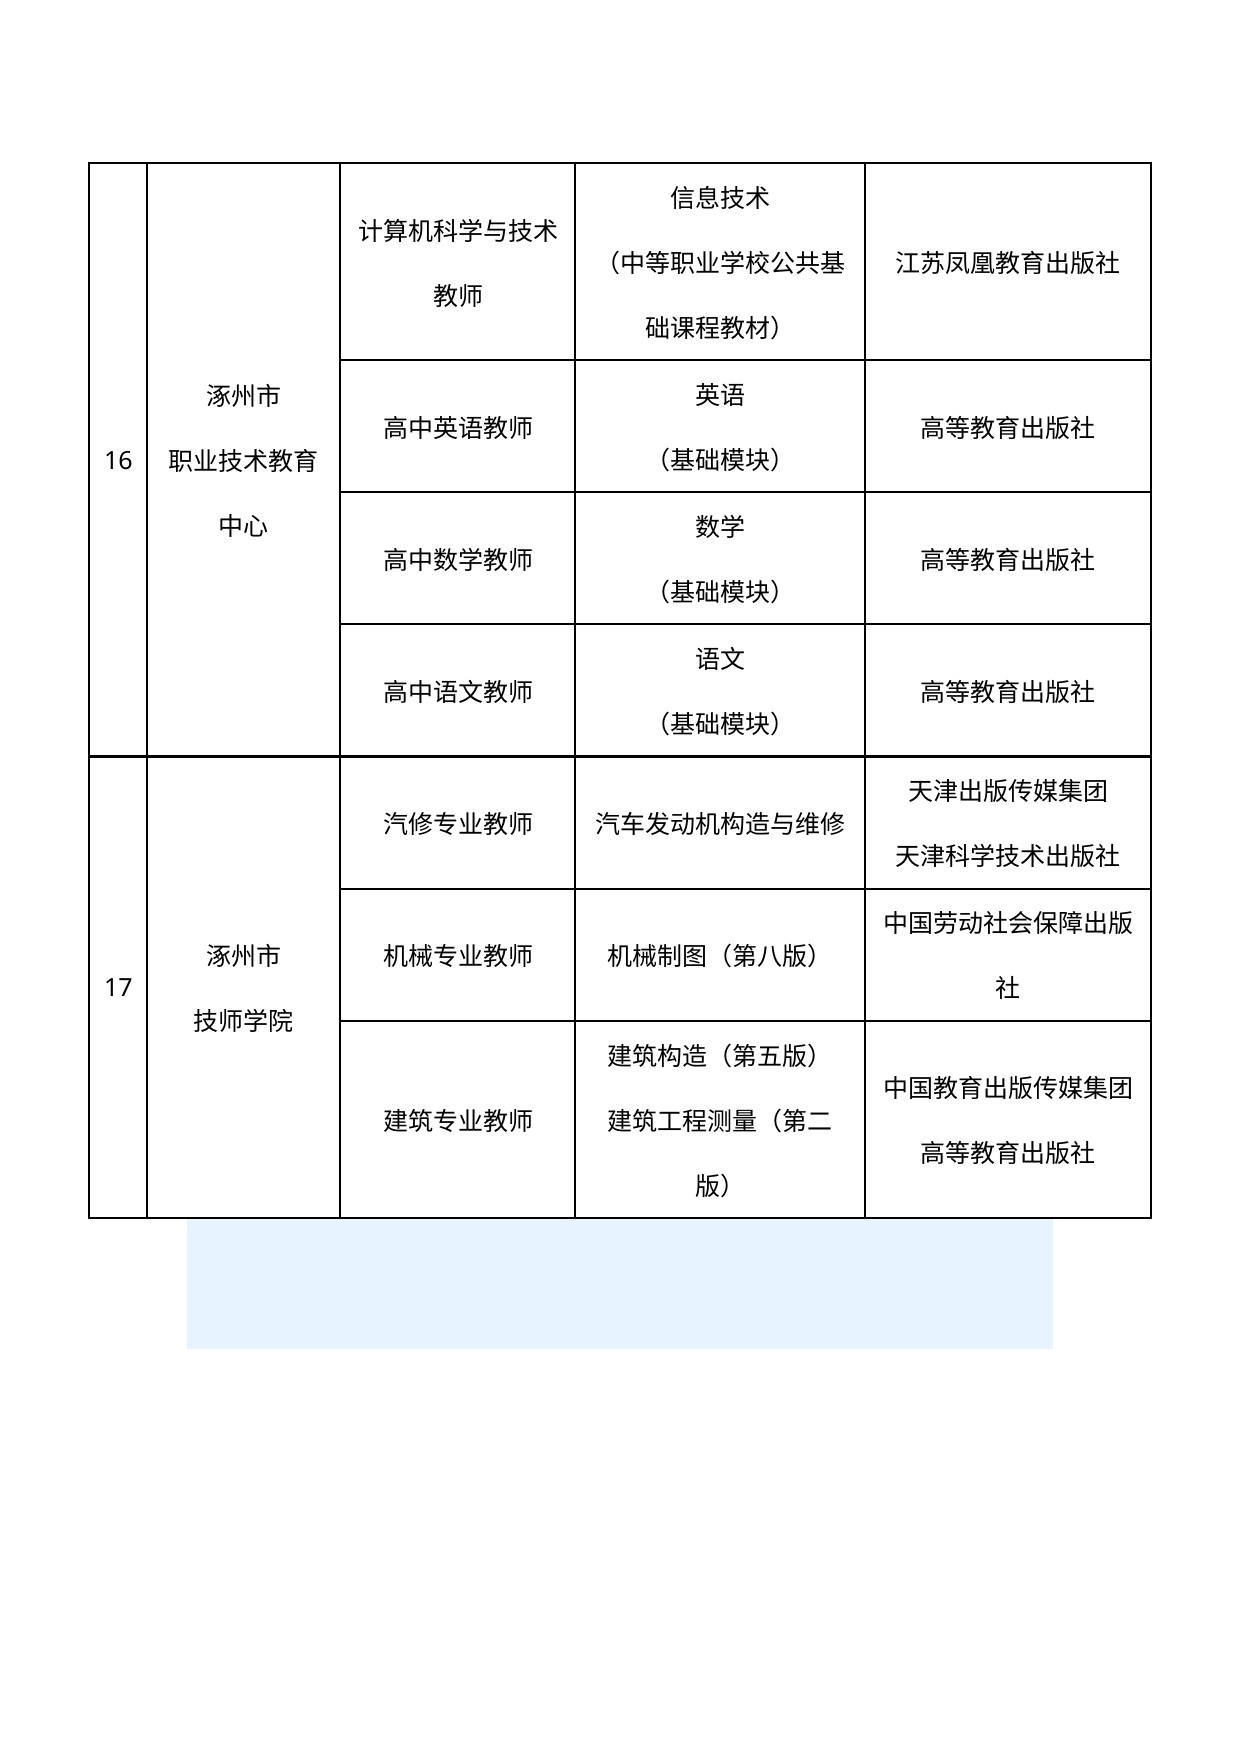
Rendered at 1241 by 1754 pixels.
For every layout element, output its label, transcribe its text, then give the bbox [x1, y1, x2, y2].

table_cell 计算机科学与技术教师 [341, 164, 574, 359]
table_cell 中国教育出版传媒集团 高等教育出版社 [866, 1022, 1150, 1217]
table_cell 高中数学教师 [341, 493, 574, 623]
table_cell 汽车发动机构造与维修 [576, 758, 864, 887]
table_cell 机械制图（第八版） [576, 890, 864, 1019]
table_cell 数学 （基础模块） [576, 493, 864, 623]
table_cell 语文 （基础模块） [576, 625, 864, 755]
table_cell 建筑专业教师 [341, 1022, 574, 1217]
table_cell 英语 （基础模块） [576, 361, 864, 491]
table_cell 信息技术 （中等职业学校公共基础课程教材） [576, 164, 864, 359]
table_cell 江苏凤凰教育出版社 [866, 164, 1150, 359]
table_cell 建筑构造（第五版） 建筑工程测量（第二版） [576, 1022, 864, 1217]
table_cell 高等教育出版社 [866, 361, 1150, 491]
table_cell 17 [90, 758, 146, 1217]
table_cell 机械专业教师 [341, 890, 574, 1019]
table_cell 中国劳动社会保障出版社 [866, 890, 1150, 1019]
table_cell 高中语文教师 [341, 625, 574, 755]
table_cell 汽修专业教师 [341, 758, 574, 887]
table_cell 高中英语教师 [341, 361, 574, 491]
table_cell 高等教育出版社 [866, 625, 1150, 755]
table_cell 涿州市 职业技术教育 中心 [148, 164, 339, 755]
table_cell 高等教育出版社 [866, 493, 1150, 623]
table_cell 涿州市 技师学院 [148, 758, 339, 1217]
table_cell 16 [90, 164, 146, 755]
table_cell 天津出版传媒集团 天津科学技术出版社 [866, 758, 1150, 887]
